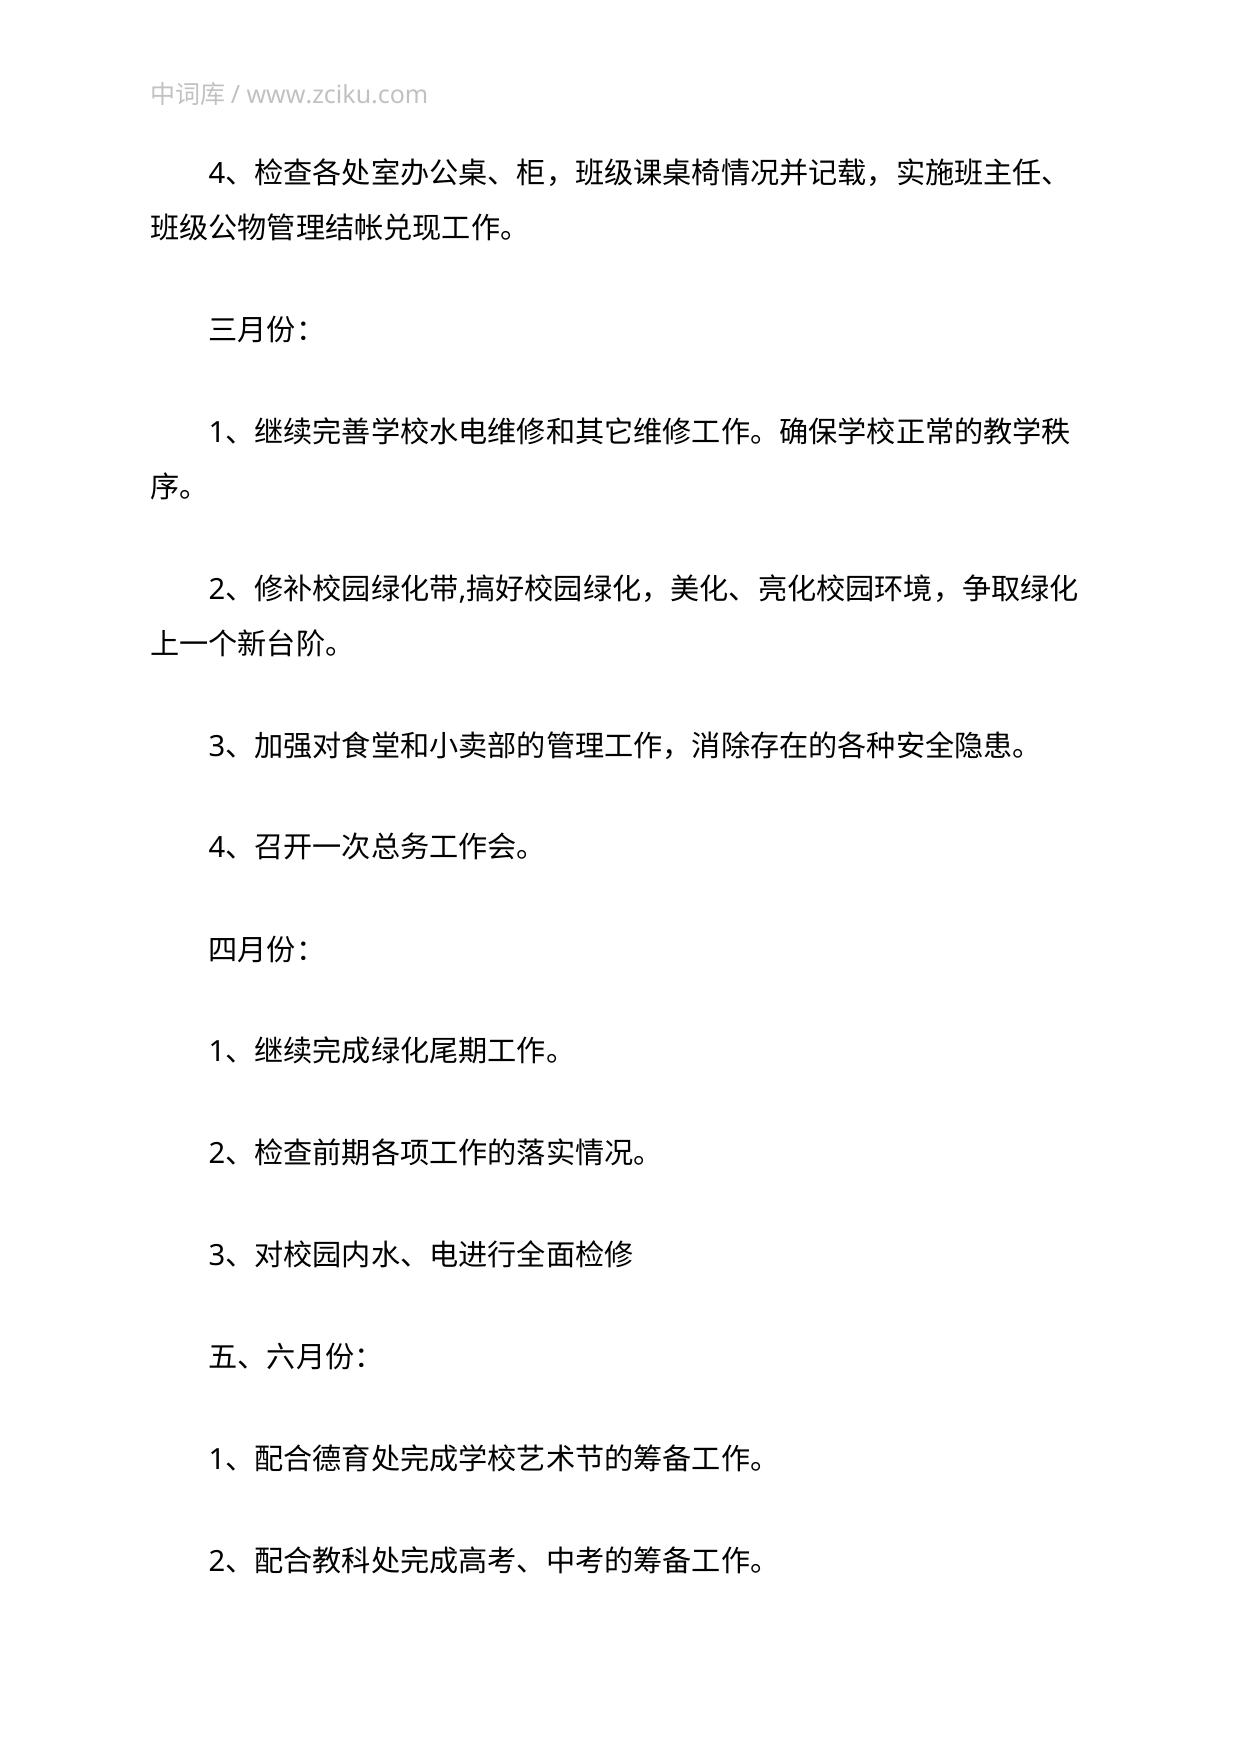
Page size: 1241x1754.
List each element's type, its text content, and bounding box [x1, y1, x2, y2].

text 4、检查各处室办公桌、柜，班级课桌椅情况并记载，实施班主任、班级公物管理结帐兑现工作。 [150, 150, 1090, 247]
text 四月份： [150, 926, 1090, 968]
text 3、对校园内水、电进行全面检修 [150, 1232, 1090, 1274]
text 3、加强对食堂和小卖部的管理工作，消除存在的各种安全隐患。 [150, 722, 1090, 764]
text 2、检查前期各项工作的落实情况。 [150, 1130, 1090, 1172]
text 五、六月份： [150, 1334, 1090, 1376]
text 2、配合教科处完成高考、中考的筹备工作。 [150, 1537, 1090, 1580]
text 1、继续完善学校水电维修和其它维修工作。确保学校正常的教学秩序。 [150, 408, 1090, 506]
text 1、配合德育处完成学校艺术节的筹备工作。 [150, 1436, 1090, 1478]
text 2、修补校园绿化带,搞好校园绿化，美化、亮化校园环境，争取绿化上一个新台阶。 [150, 565, 1090, 663]
text 4、召开一次总务工作会。 [150, 824, 1090, 866]
text 三月份： [150, 307, 1090, 349]
text 1、继续完成绿化尾期工作。 [150, 1028, 1090, 1070]
